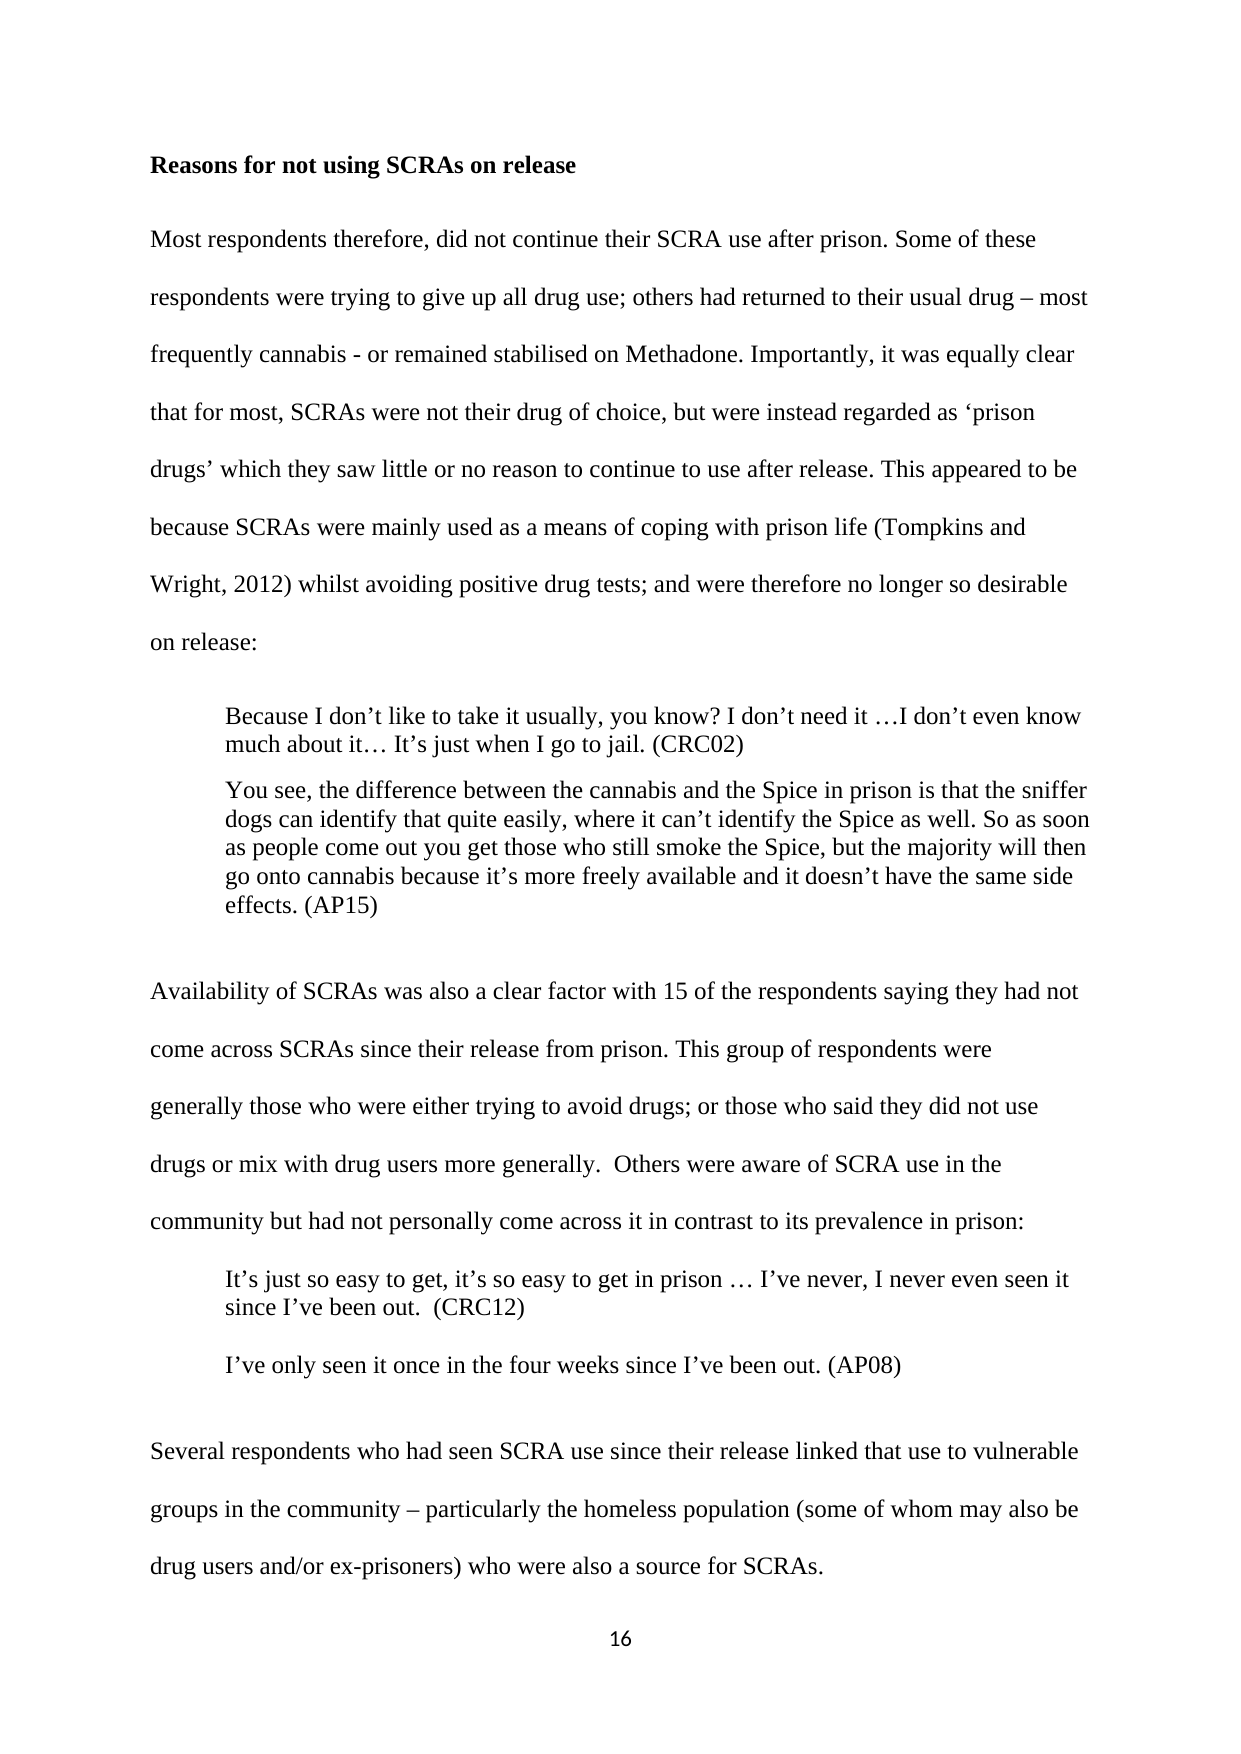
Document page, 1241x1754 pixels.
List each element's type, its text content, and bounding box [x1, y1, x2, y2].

text It’s just so easy to get, it’s so easy to get in prison … I’ve never, I never even seen it since I’ve been out. (CRC12) [225, 1264, 1090, 1321]
text You see, the difference between the cannabis and the Spice in prison is that the sniffer dogs can identify that quite easily, where it can’t identify the Spice as well. So as soon as people come out you get those who still smoke the Spice, but the majority will then go onto cannabis because it’s more freely available and it doesn’t have the same side effects. (AP15) [225, 775, 1090, 919]
text Reasons for not using SCRAs on release [150, 150, 1090, 179]
text Several respondents who had seen SCRA use since their release linked that use to vulnerable groups in the community – particularly the homeless population (some of whom may also be drug users and/or ex-prisoners) who were also a source for SCRAs. [150, 1436, 1090, 1580]
text I’ve only seen it once in the four weeks since I’ve been out. (AP08) [225, 1350, 1090, 1379]
text Because I don’t like to take it usually, you know? I don’t need it …I don’t even know much about it… It’s just when I go to jail. (CRC02) [225, 701, 1090, 758]
text Most respondents therefore, did not continue their SCRA use after prison. Some of these respondents were trying to give up all drug use; others had returned to their usual drug – most frequently cannabis - or remained stabilised on Methadone. Importantly, it was equally clear that for most, SCRAs were not their drug of choice, but were instead regarded as ‘prison drugs’ which they saw little or no reason to continue to use after release. This appeared to be because SCRAs were mainly used as a means of coping with prison life (Tompkins and Wright, 2012) whilst avoiding positive drug tests; and were therefore no longer so desirable on release: [150, 224, 1090, 655]
text Availability of SCRAs was also a clear factor with 15 of the respondents saying they had not come across SCRAs since their release from prison. This group of respondents were generally those who were either trying to avoid drugs; or those who said they did not use drugs or mix with drug users more generally. Others were aware of SCRA use in the community but had not personally come across it in contrast to its prevalence in prison: [150, 976, 1090, 1235]
